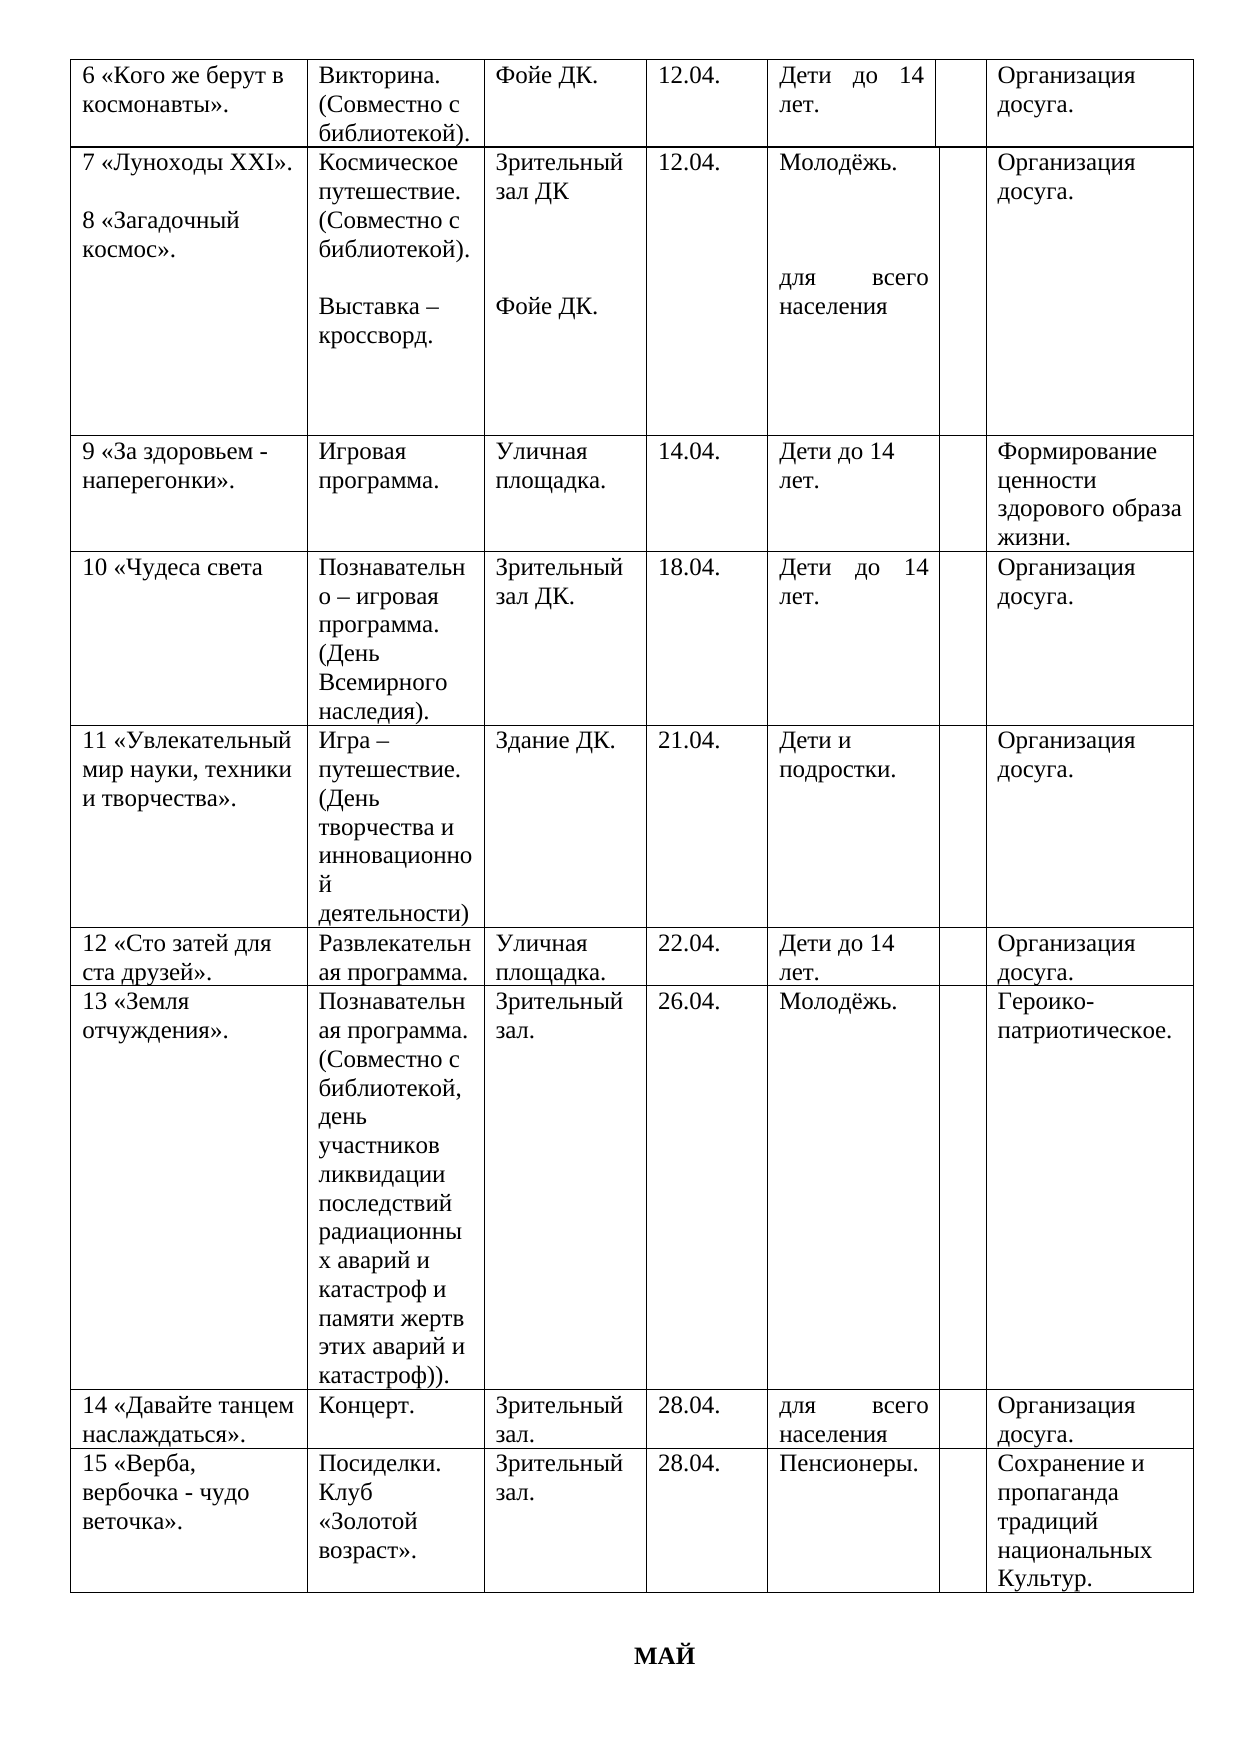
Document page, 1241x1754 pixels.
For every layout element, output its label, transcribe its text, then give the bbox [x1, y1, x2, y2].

table_cell 28.04. [647, 1449, 767, 1592]
table_cell 12.04. [647, 60, 767, 146]
table_cell Пенсионеры. [768, 1449, 939, 1592]
table_cell Организация досуга. [987, 552, 1193, 724]
table_cell Уличная площадка. [485, 436, 646, 551]
table_cell [940, 928, 986, 985]
table_cell Игра – путешествие. (День творчества и инновационной деятельности) [308, 726, 484, 927]
table_cell [940, 436, 986, 551]
table_cell Познавательно – игровая программа. (День Всемирного наследия). [308, 552, 484, 724]
table_cell Героико-патриотическое. [987, 986, 1193, 1389]
table_cell Посиделки. Клуб «Золотой возраст». [308, 1449, 484, 1592]
table_cell 10 «Чудеса света [71, 552, 307, 724]
table_cell 7 «Луноходы ХХI». 8 «Загадочный космос». [71, 148, 307, 435]
table_cell Организация досуга. [987, 1390, 1193, 1447]
table_cell Игровая программа. [308, 436, 484, 551]
text МАЙ [177, 1641, 1152, 1670]
table_cell 22.04. [647, 928, 767, 985]
table_cell [940, 552, 986, 724]
table_cell 6 «Кого же берут в космонавты». [71, 60, 307, 146]
table_cell Дети и подростки. [768, 726, 939, 927]
table_cell Концерт. [308, 1390, 484, 1447]
table_cell 15 «Верба, вербочка - чудо веточка». [71, 1449, 307, 1592]
table_cell Фойе ДК. [485, 60, 646, 146]
table_cell 12 «Сто затей для ста друзей». [71, 928, 307, 985]
table_cell 12.04. [647, 148, 767, 435]
table_cell [940, 1449, 986, 1592]
table_cell Викторина. (Совместно с библиотекой). [308, 60, 484, 146]
table_cell 18.04. [647, 552, 767, 724]
table_cell Познавательная программа. (Совместно с библиотекой, день участников ликвидации последствий радиационных аварий и катастроф и памяти жертв этих аварий и катастроф)). [308, 986, 484, 1389]
table_cell Космическое путешествие. (Совместно с библиотекой). Выставка – кроссворд. [308, 148, 484, 435]
table_cell Здание ДК. [485, 726, 646, 927]
table_cell Дети до 14 лет. [768, 60, 935, 146]
table_cell для всего населения [768, 1390, 939, 1447]
table_cell Молодёжь. для всего населения [768, 148, 939, 435]
table_cell Формирование ценности здорового образа жизни. [987, 436, 1193, 551]
table_cell Организация досуга. [987, 726, 1193, 927]
table_cell Зрительный зал. [485, 1449, 646, 1592]
table_cell 26.04. [647, 986, 767, 1389]
table_cell 14.04. [647, 436, 767, 551]
table_cell Зрительный зал ДК. [485, 552, 646, 724]
table_cell Организация досуга. [987, 148, 1193, 435]
table_cell [940, 1390, 986, 1447]
table_cell Дети до 14 лет. [768, 436, 939, 551]
table_cell Зрительный зал ДК Фойе ДК. [485, 148, 646, 435]
table_cell Дети до 14 лет. [768, 552, 939, 724]
table_cell Организация досуга. [987, 928, 1193, 985]
table_cell Организация досуга. [987, 60, 1193, 146]
table_cell 28.04. [647, 1390, 767, 1447]
table_cell [940, 726, 986, 927]
table_cell Сохранение и пропаганда традиций национальных Культур. [987, 1449, 1193, 1592]
table_cell 21.04. [647, 726, 767, 927]
table_cell Молодёжь. [768, 986, 939, 1389]
table_cell 14 «Давайте танцем наслаждаться». [71, 1390, 307, 1447]
table_cell Зрительный зал. [485, 986, 646, 1389]
table_cell Развлекательная программа. [308, 928, 484, 985]
table_cell [936, 60, 986, 146]
table_cell [940, 986, 986, 1389]
table_cell Зрительный зал. [485, 1390, 646, 1447]
table_cell Уличная площадка. [485, 928, 646, 985]
table_cell 13 «Земля отчуждения». [71, 986, 307, 1389]
table_cell 11 «Увлекательный мир науки, техники и творчества». [71, 726, 307, 927]
table_cell Дети до 14 лет. [768, 928, 939, 985]
table_cell 9 «За здоровьем - наперегонки». [71, 436, 307, 551]
table_cell [940, 148, 986, 435]
